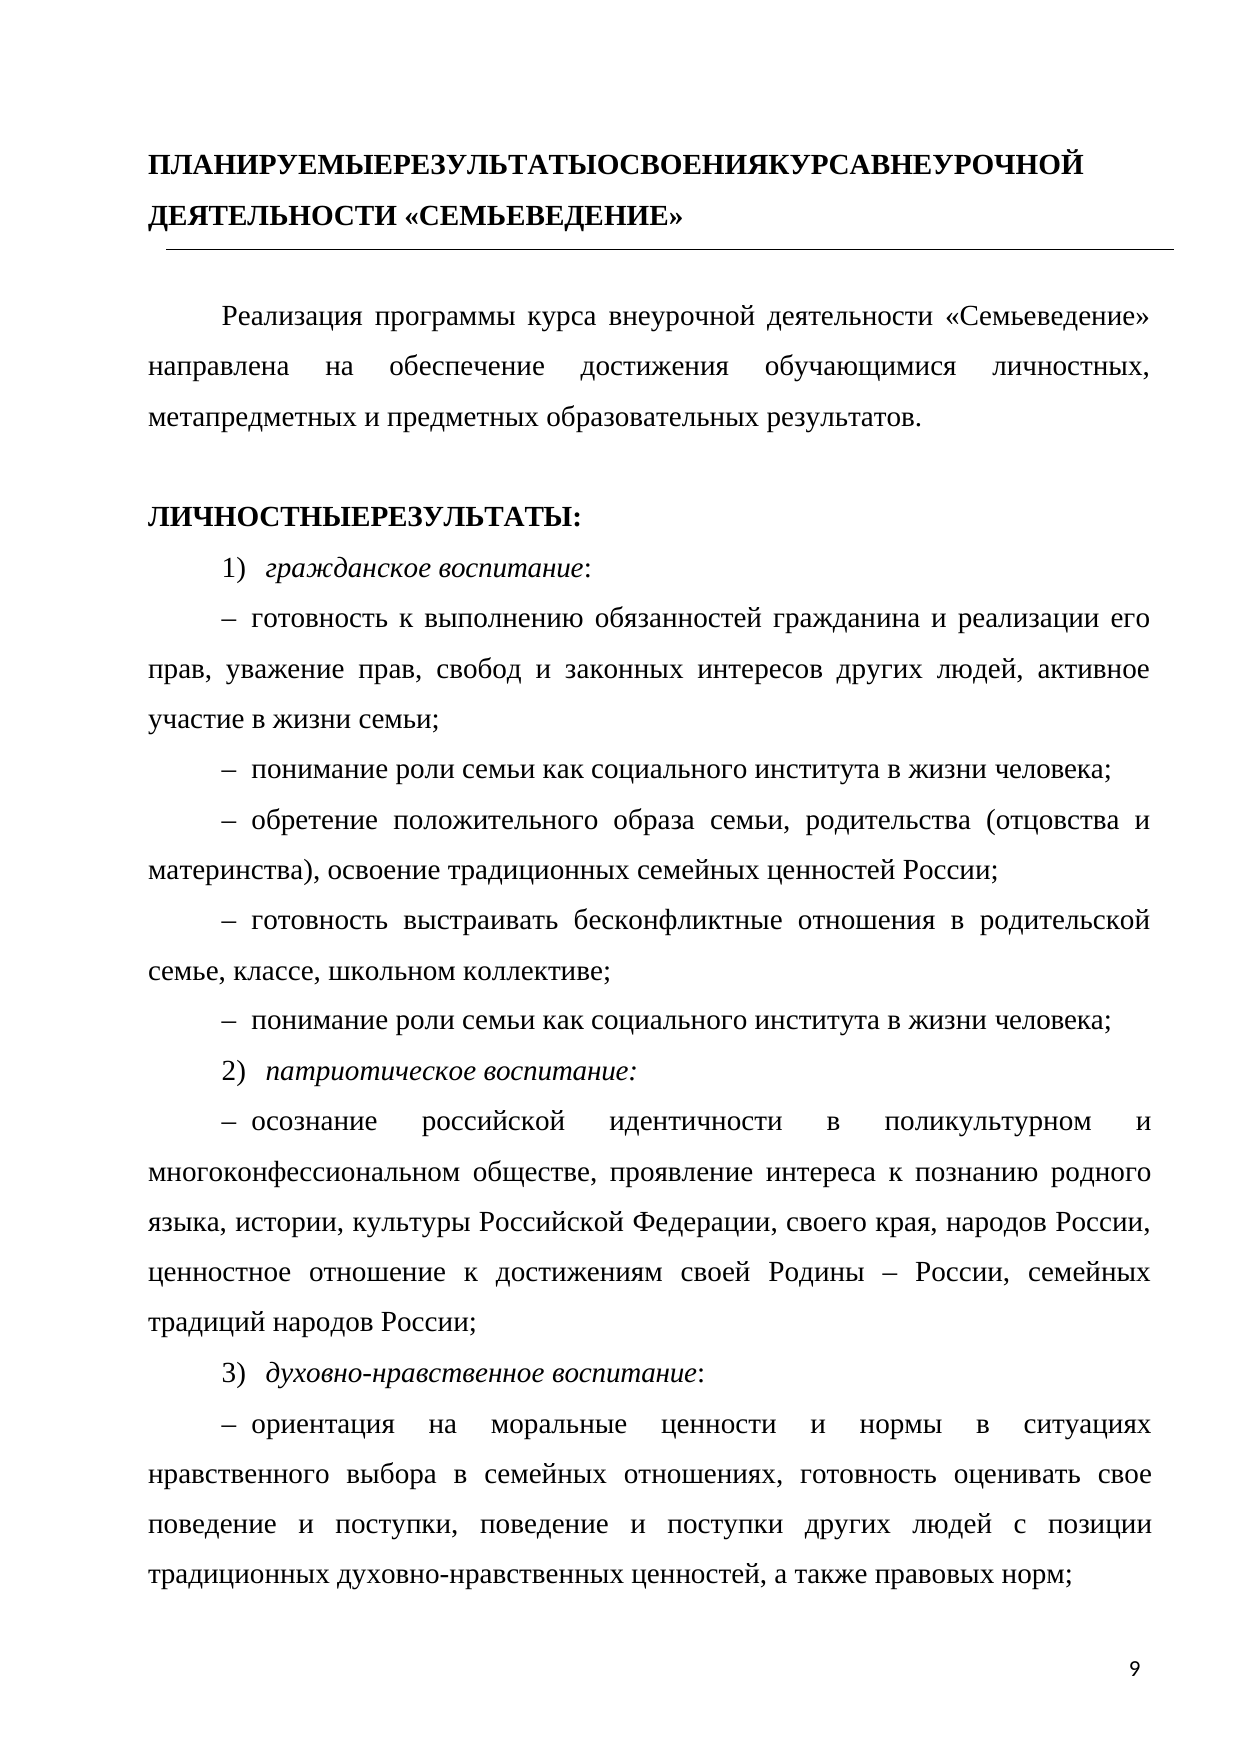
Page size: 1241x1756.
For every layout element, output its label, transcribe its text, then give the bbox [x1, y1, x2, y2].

list гражданское воспитание: [221, 550, 1166, 584]
list готовность к выполнению обязанностей гражданина и реализации его прав, уважение прав, свобод и законных интересов других людей, активное участие в жизни семьи; [148, 601, 1151, 735]
list обретение положительного образа семьи, родительства (отцовства и материнства), освоение традиционных семейных ценностей России; [148, 802, 1151, 886]
list осознание российской идентичности в поликультурном и многоконфессиональном обществе, проявление интереса к познанию родного языка, истории, культуры Российской Федерации, своего края, народов России, ценностное отношение к достижениям своей Родины ‒ России, семейных традиций народов России; [148, 1103, 1152, 1338]
list патриотическое воспитание: [221, 1053, 1166, 1087]
list духовно-нравственное воспитание: [221, 1355, 1166, 1389]
subtitle ЛИЧНОСТНЫЕРЕЗУЛЬТАТЫ: [148, 499, 1166, 533]
subtitle ПЛАНИРУЕМЫЕРЕЗУЛЬТАТЫОСВОЕНИЯКУРСАВНЕУРОЧНОЙ ДЕЯТЕЛЬНОСТИ «СЕМЬЕВЕДЕНИЕ» [148, 147, 1166, 231]
list готовность выстраивать бесконфликтные отношения в родительской семье, классе, школьном коллективе; [148, 902, 1151, 986]
list ориентация на моральные ценности и нормы в ситуациях нравственного выбора в семейных отношениях, готовность оценивать свое поведение и поступки, поведение и поступки других людей с позиции традиционных духовно-нравственных ценностей, а также правовых норм; [148, 1406, 1153, 1590]
list понимание роли семьи как социального института в жизни человека; [221, 1003, 1166, 1036]
list понимание роли семьи как социального института в жизни человека; [221, 752, 1166, 785]
text Реализация программы курса внеурочной деятельности «Семьеведение» направлена на обеспечение достижения обучающимися личностных, метапредметных и предметных образовательных результатов. [148, 298, 1150, 432]
